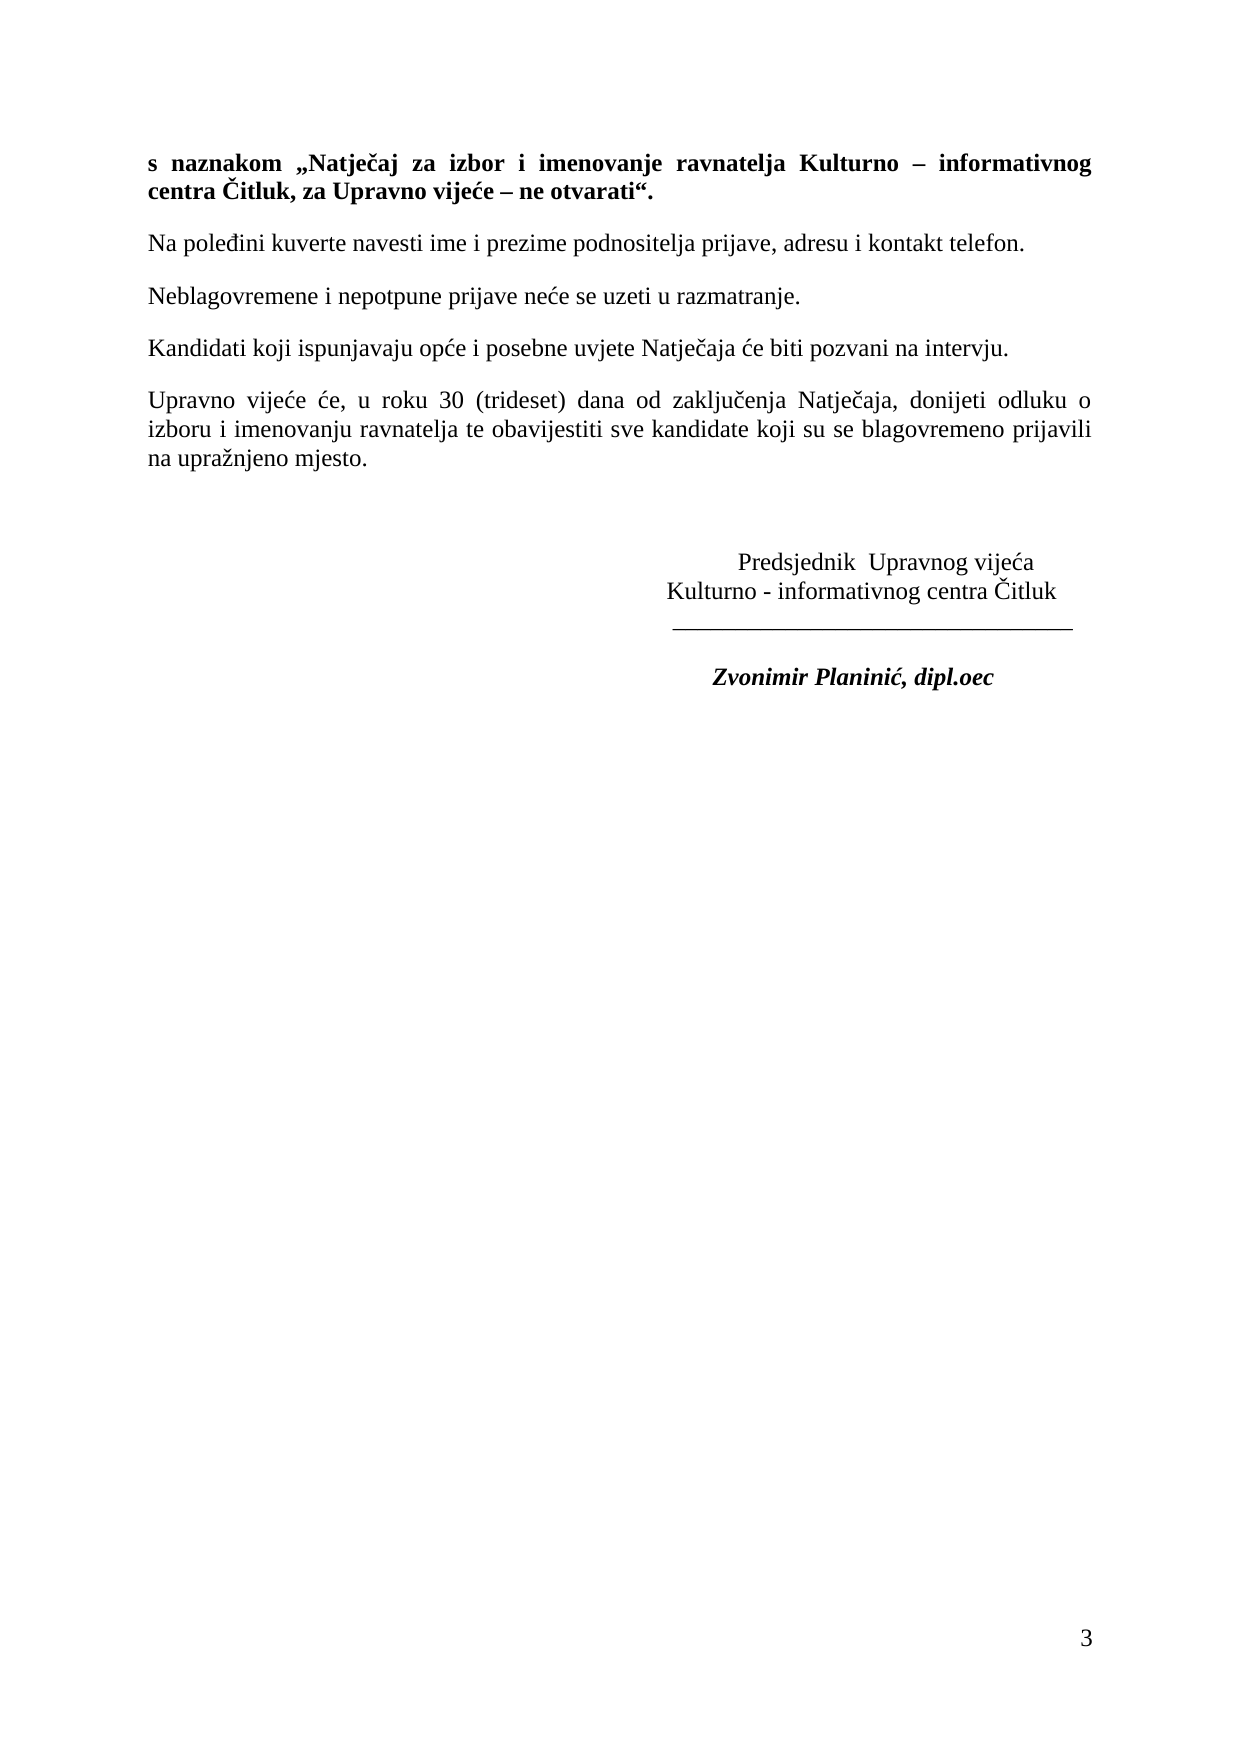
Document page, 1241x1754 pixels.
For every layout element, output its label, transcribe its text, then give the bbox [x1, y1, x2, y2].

text Zvonimir Planinić, dipl.oec [148, 662, 1093, 691]
text s naznakom „Natječaj za izbor i imenovanje ravnatelja Kulturno – informativnog centra Čitluk, za Upravno vijeće – ne otvarati“. [148, 148, 1093, 205]
text Neblagovremene i nepotpune prijave neće se uzeti u razmatranje. [148, 281, 1093, 309]
text Predsjednik Upravnog vijeća [738, 547, 1093, 576]
text Kulturno - informativnog centra Čitluk [148, 576, 1093, 604]
text Na poleđini kuverte navesti ime i prezime podnositelja prijave, adresu i kontakt telefon. [148, 228, 1093, 257]
text Upravno vijeće će, u roku 30 (trideset) dana od zaključenja Natječaja, donijeti odluku o izboru i imenovanju ravnatelja te obavijestiti sve kandidate koji su se blagovremeno prijavili na upražnjeno mjesto. [148, 385, 1093, 471]
text ________________________________ [148, 604, 1093, 633]
text Kandidati koji ispunjavaju opće i posebne uvjete Natječaja će biti pozvani na intervju. [148, 333, 1093, 362]
